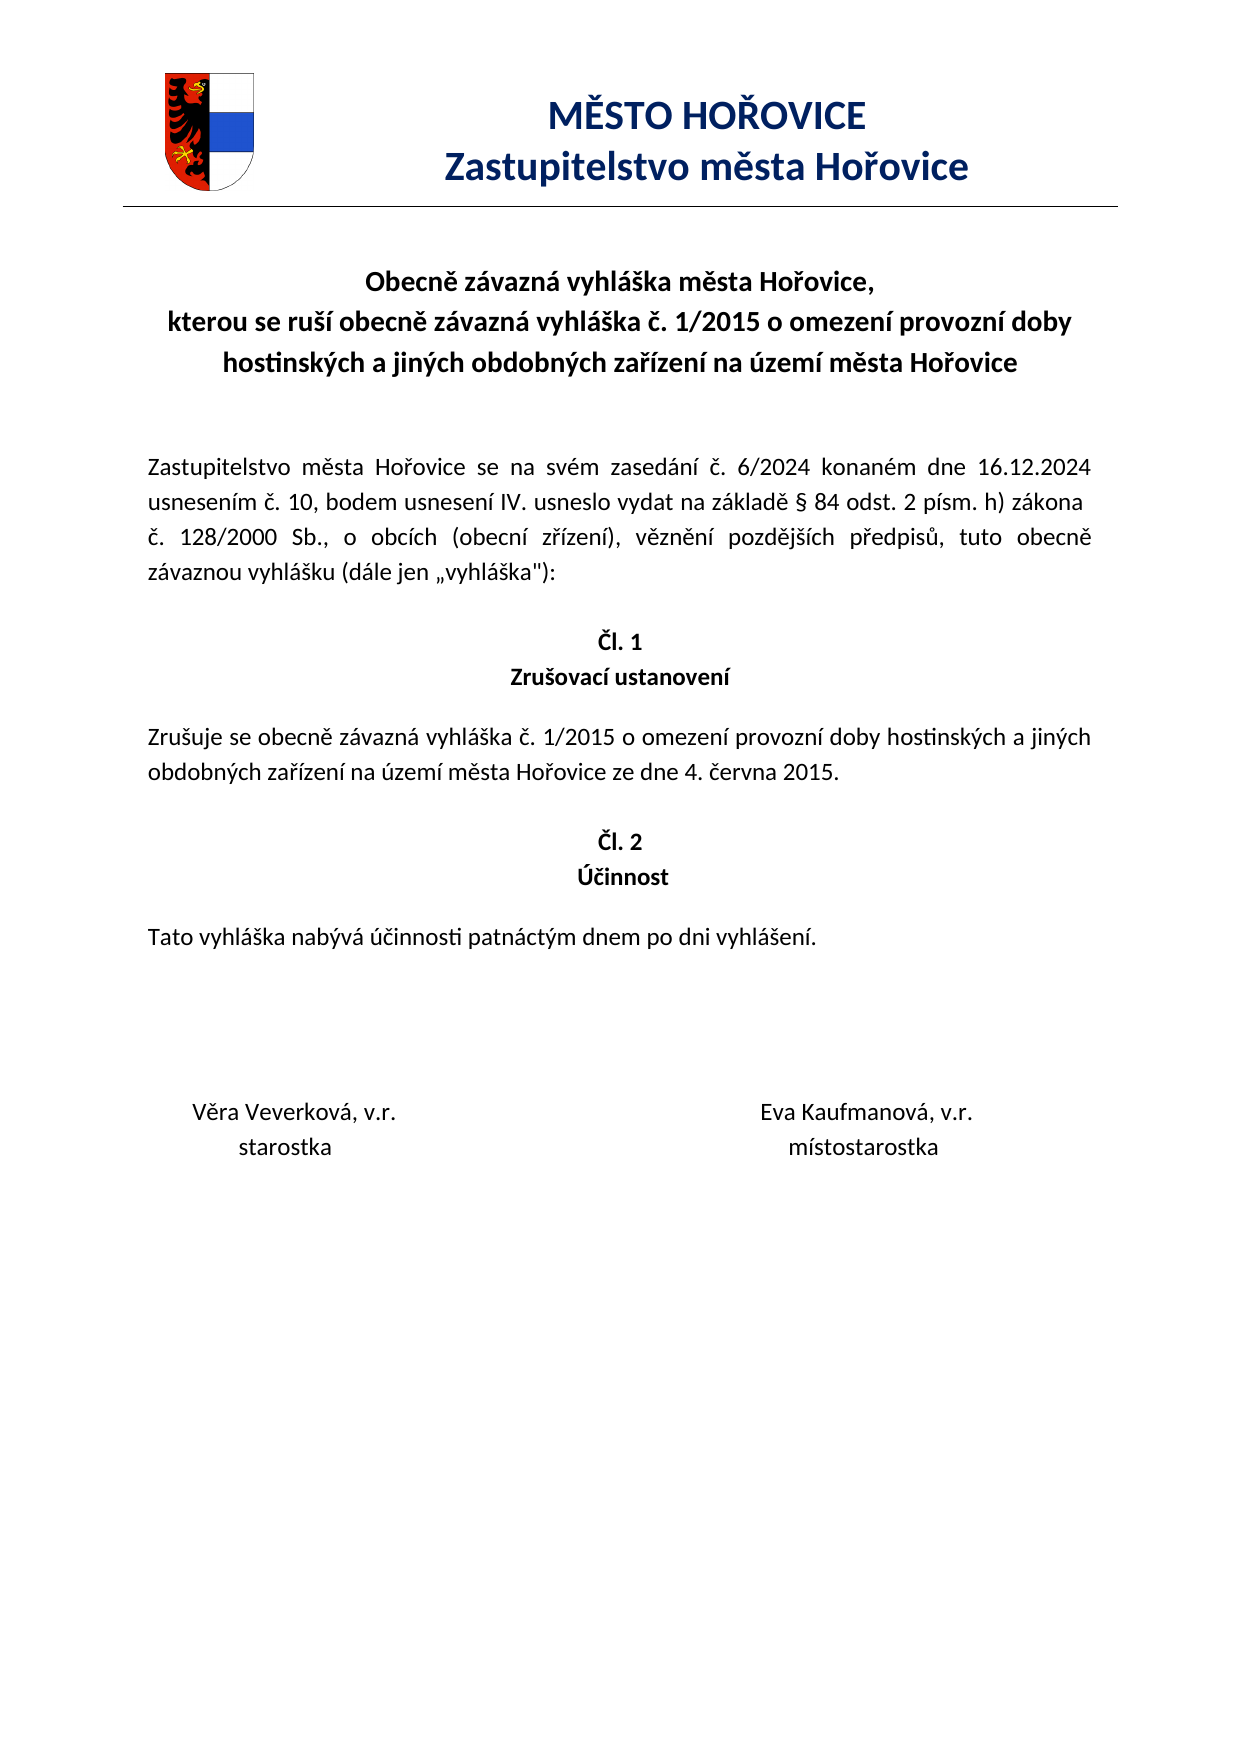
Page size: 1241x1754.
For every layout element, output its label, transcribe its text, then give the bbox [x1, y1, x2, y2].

text Věra Veverková, v.r. Eva Kaufmanová, v.r. [192, 1096, 1093, 1127]
text Zrušuje se obecně závazná vyhláška č. 1/2015 o omezení provozní doby hostinských a jiných obdobných zařízení na území města Hořovice ze dne 4. června 2015. [148, 721, 1093, 787]
text starostka místostarostka [192, 1131, 1093, 1162]
text Čl. 2 [148, 826, 1093, 857]
text Čl. 1 [148, 626, 1093, 657]
text Účinnost [148, 861, 1093, 892]
picture [165, 73, 254, 191]
text Tato vyhláška nabývá účinnosti patnáctým dnem po dni vyhlášení. [148, 921, 1093, 952]
text Zastupitelstvo města Hořovice se na svém zasedání č. 6/2024 konaném dne 16.12.2024 usnesením č. 10, bodem usnesení IV. usneslo vydat na základě § 84 odst. 2 písm. h) zákona č. 128/2000 Sb., o obcích (obecní zřízení), věznění pozdějších předpisů, tuto obecně závaznou vyhlášku (dále jen „vyhláška"): [148, 451, 1093, 587]
text Zrušovací ustanovení [148, 661, 1093, 692]
text Obecně závazná vyhláška města Hořovice, kterou se ruší obecně závazná vyhláška č. 1/2015 o omezení provozní doby hostinských a jiných obdobných zařízení na území města Hořovice [148, 263, 1093, 380]
